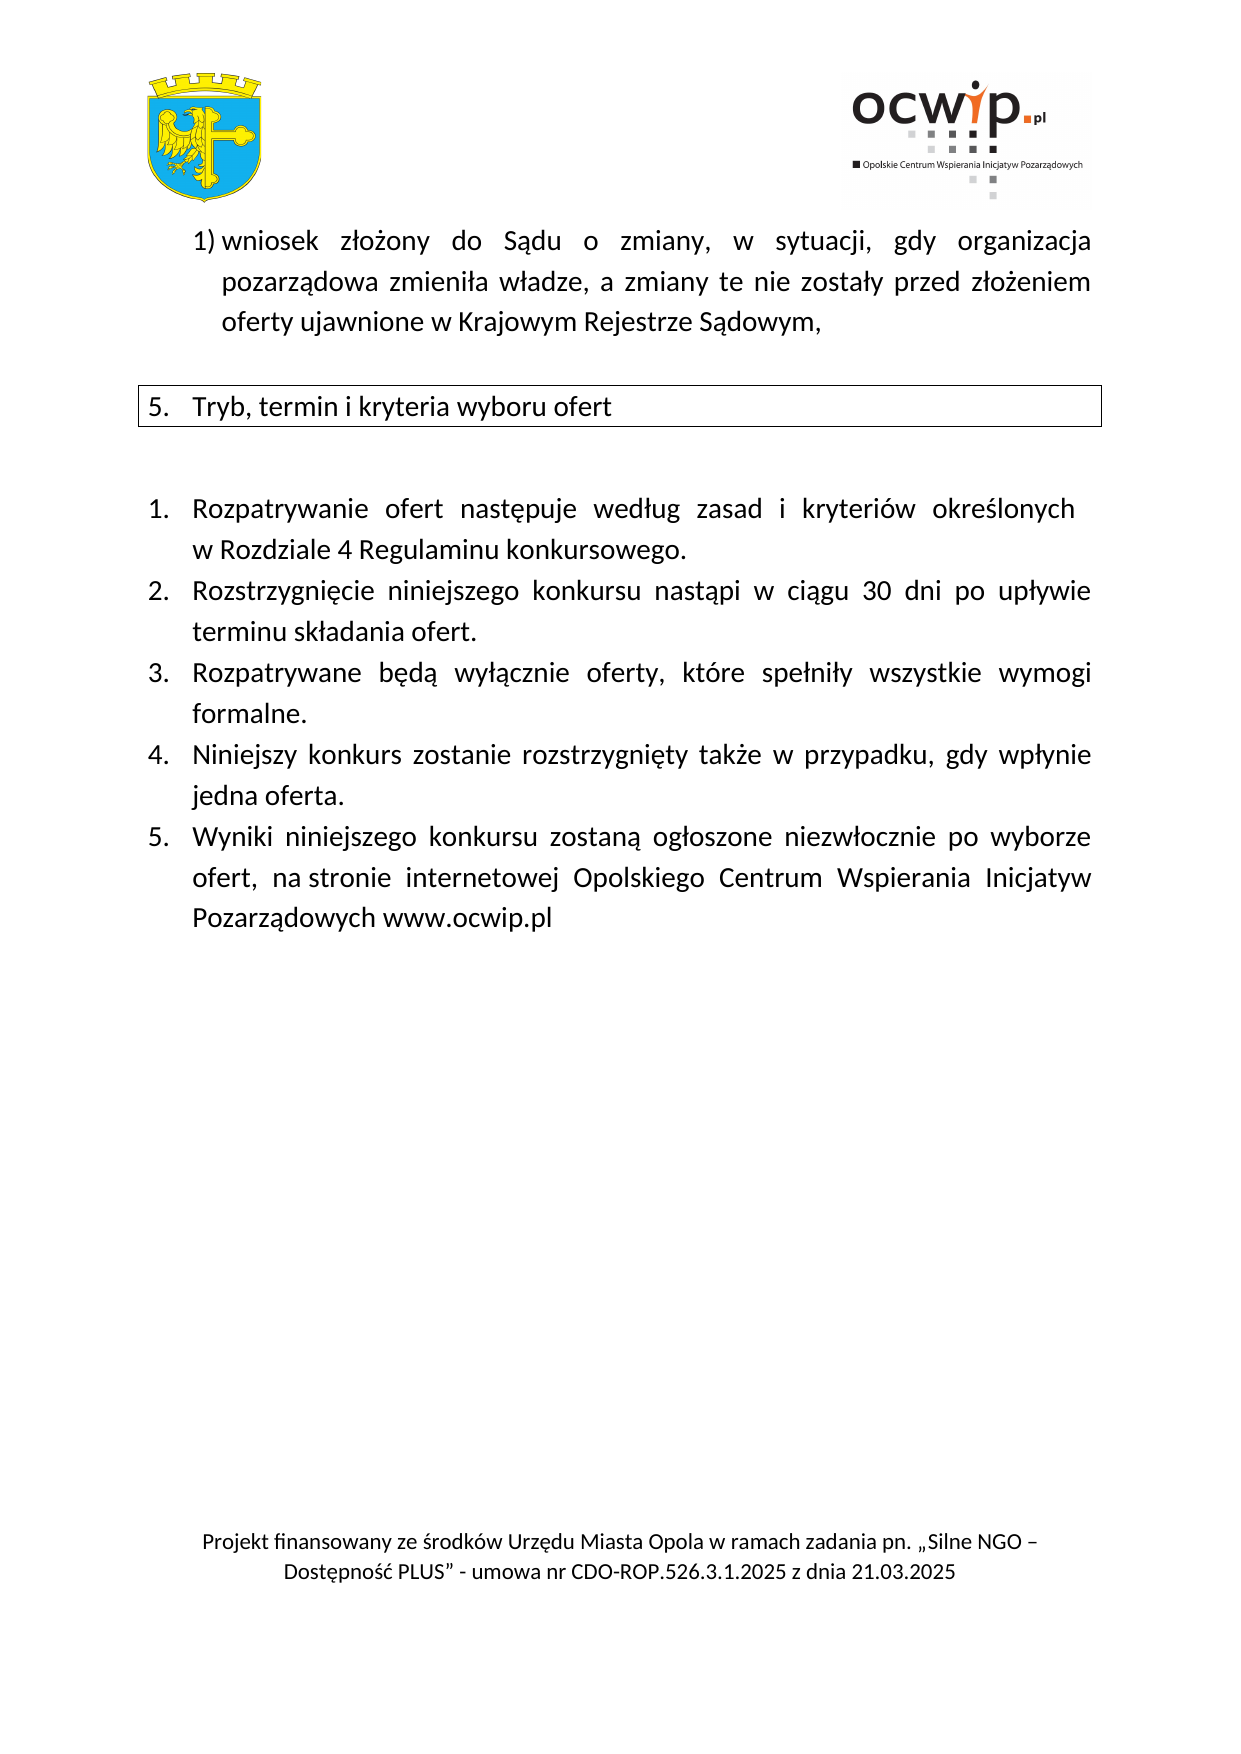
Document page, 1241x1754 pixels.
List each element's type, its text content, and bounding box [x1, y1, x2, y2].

list Niniejszy konkurs zostanie rozstrzygnięty także w przypadku, gdy wpłynie jedna oferta. [148, 736, 1093, 812]
list Wyniki niniejszego konkursu zostaną ogłoszone niezwłocznie po wyborze ofert, na stronie internetowej Opolskiego Centrum Wspierania Inicjatyw Pozarządowych www.ocwip.pl [148, 818, 1093, 935]
list Rozpatrywanie ofert następuje według zasad i kryteriów określonych w Rozdziale 4 Regulaminu konkursowego. [148, 490, 1093, 567]
list wniosek złożony do Sądu o zmiany, w sytuacji, gdy organizacja pozarządowa zmieniła władze, a zmiany te nie zostały przed złożeniem oferty ujawnione w Krajowym Rejestrze Sądowym, [192, 222, 1093, 339]
list Rozstrzygnięcie niniejszego konkursu nastąpi w ciągu 30 dni po upływie terminu składania ofert. [148, 572, 1093, 649]
picture [841, 72, 1092, 210]
picture [147, 73, 262, 203]
list Tryb, termin i kryteria wyboru ofert [139, 386, 1101, 426]
list Rozpatrywane będą wyłącznie oferty, które spełniły wszystkie wymogi formalne. [148, 654, 1093, 731]
